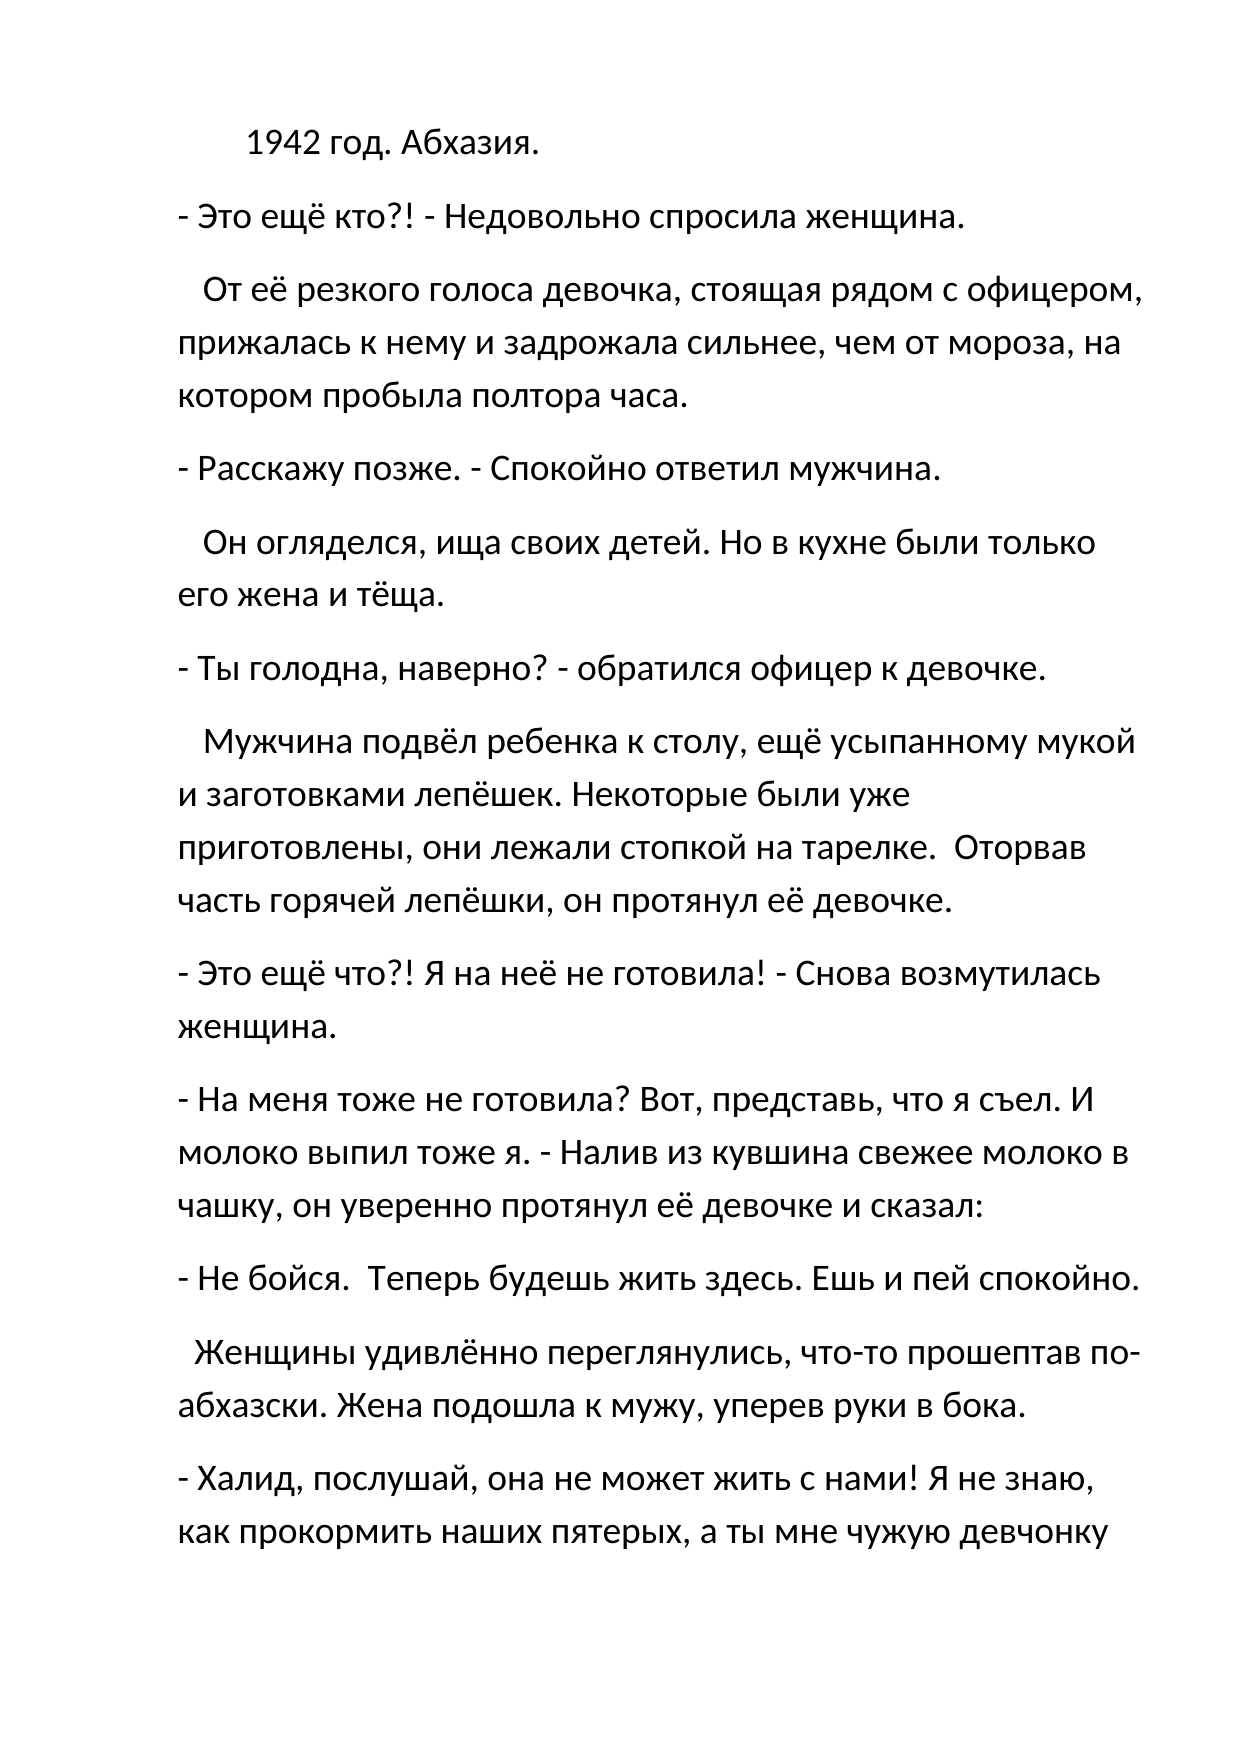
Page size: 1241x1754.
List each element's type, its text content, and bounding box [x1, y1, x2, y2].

text Женщины удивлённо переглянулись, что-то прошептав по-абхазски. Жена подошла к мужу, уперев руки в бока. [177, 1328, 1152, 1426]
text - Это ещё что?! Я на неё не готовила! - Снова возмутилась женщина. [177, 949, 1152, 1048]
text - На меня тоже не готовила? Вот, представь, что я съел. И молоко выпил тоже я. - Налив из кувшина свежее молоко в чашку, он уверенно протянул её девочке и сказал: [177, 1075, 1152, 1227]
text Он огляделся, ища своих детей. Но в кухне были только его жена и тёща. [177, 518, 1152, 616]
text - Ты голодна, наверно? - обратился офицер к девочке. [177, 644, 1152, 690]
text 1942 год. Абхазия. [177, 118, 1152, 164]
text - Не бойся. Теперь будешь жить здесь. Ешь и пей спокойно. [177, 1254, 1152, 1300]
text Мужчина подвёл ребенка к столу, ещё усыпанному мукой и заготовками лепёшек. Некоторые были уже приготовлены, они лежали стопкой на тарелке. Оторвав часть горячей лепёшки, он протянул её девочке. [177, 717, 1152, 921]
text - Это ещё кто?! - Недовольно спросила женщина. [177, 192, 1152, 237]
text От её резкого голоса девочка, стоящая рядом с офицером, прижалась к нему и задрожала сильнее, чем от мороза, на котором пробыла полтора часа. [177, 265, 1152, 416]
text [177, 1454, 1152, 1553]
text - Расскажу позже. - Спокойно ответил мужчина. [177, 444, 1152, 490]
